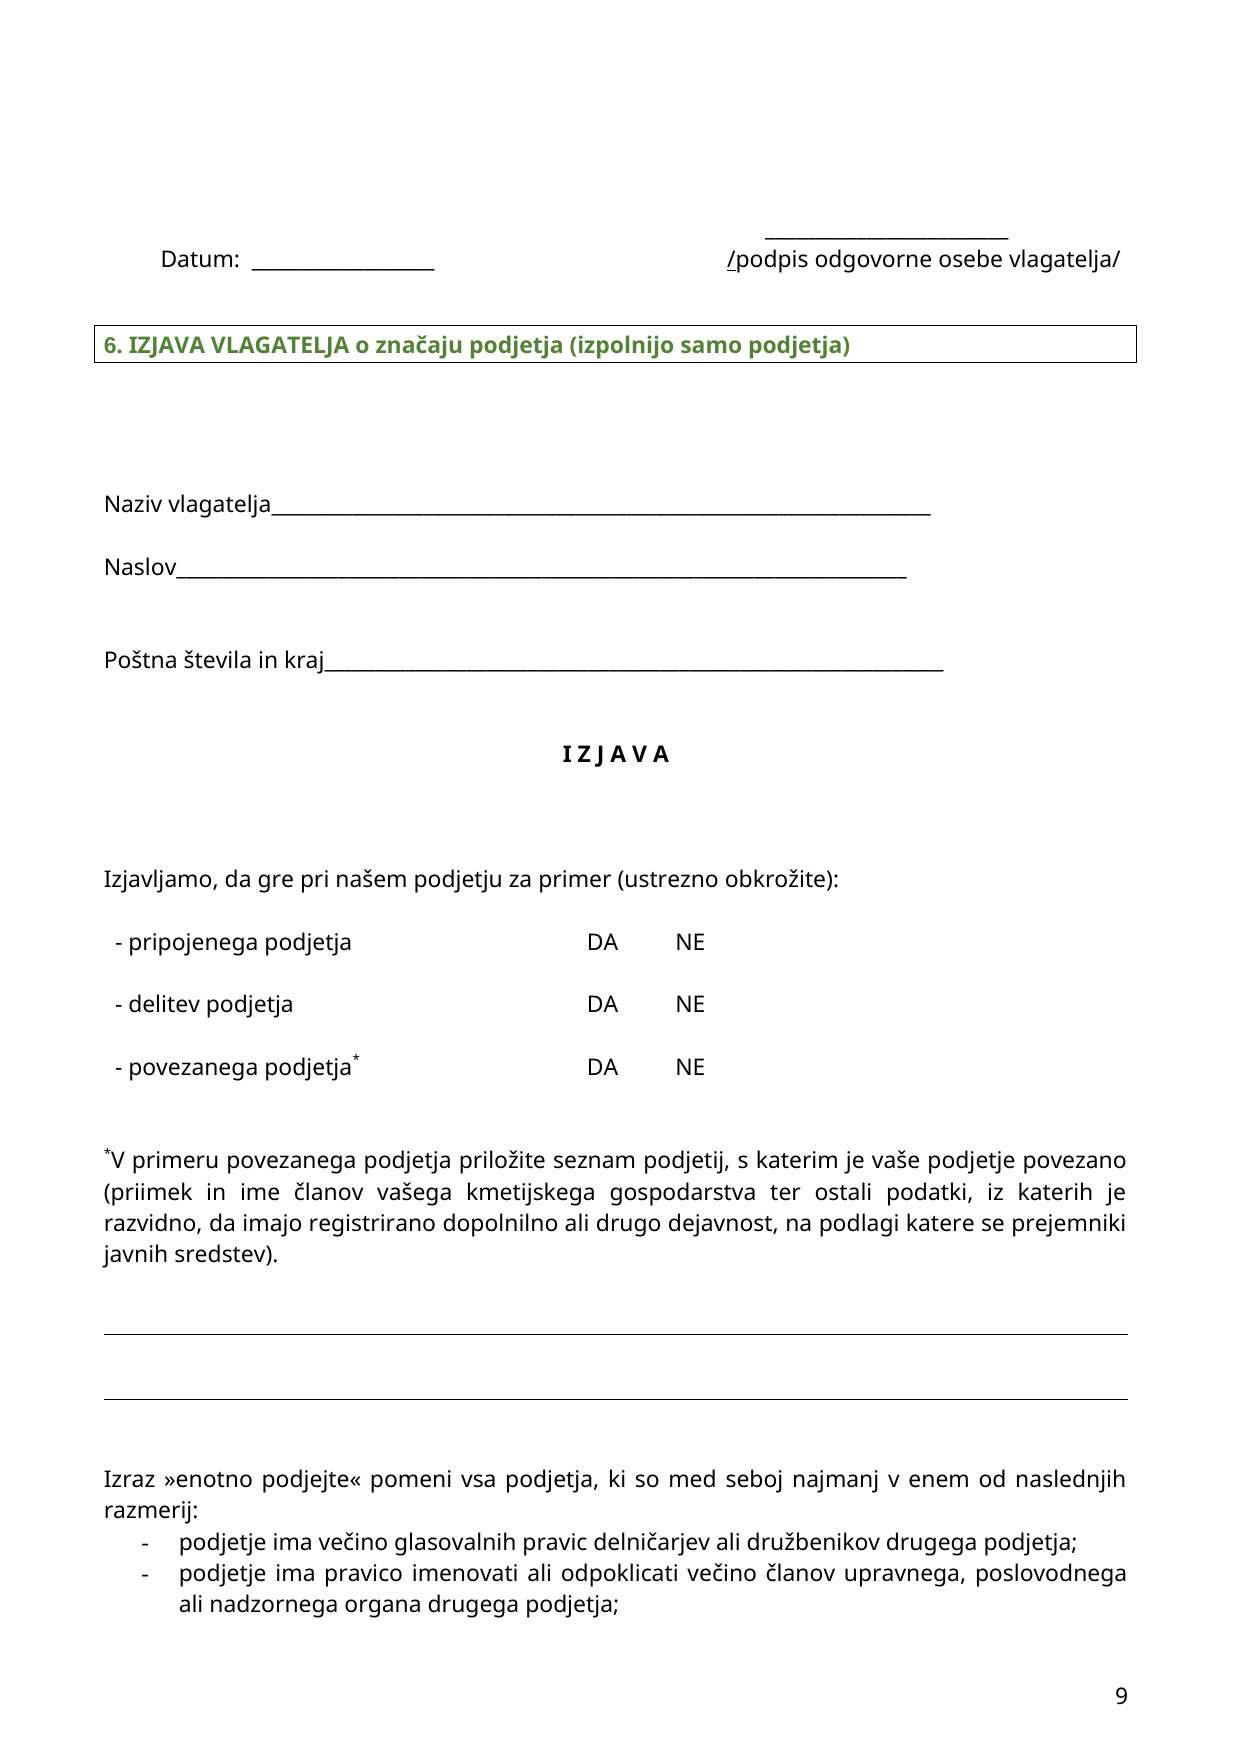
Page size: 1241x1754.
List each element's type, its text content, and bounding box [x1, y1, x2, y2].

table_cell DA [575, 1050, 664, 1113]
table_cell DA [575, 988, 664, 1050]
text Izjavljamo, da gre pri našem podjetju za primer (ustrezno obkrožite): [103, 863, 1128, 894]
text Poštna števila in kraj_____________________________________________________________ [103, 644, 1128, 675]
text *V primeru povezanega podjetja priložite seznam podjetij, s katerim je vaše podjetje povezano (priimek in ime članov vašega kmetijskega gospodarstva ter ostali podatki, iz katerih je razvidno, da imajo registrirano dopolnilno ali drugo dejavnost, na podlagi katere se prejemniki javnih sredstev). [103, 1144, 1128, 1269]
table_cell - povezanega podjetja* [104, 1050, 575, 1113]
text Izraz »enotno podjejte« pomeni vsa podjetja, ki so med seboj najmanj v enem od naslednjih razmerij: [103, 1463, 1128, 1525]
table_cell NE [664, 988, 753, 1050]
table_header - pripojenega podjetja [104, 925, 575, 988]
text Datum: __________________ /podpis odgovorne osebe vlagatelja/ [59, 243, 1128, 274]
list podjetje ima pravico imenovati ali odpoklicati večino članov upravnega, poslovodnega ali nadzornega organa drugega podjetja; [141, 1557, 1128, 1619]
list podjetje ima večino glasovalnih pravic delničarjev ali družbenikov drugega podjetja; [141, 1525, 1128, 1557]
text ________________________ [103, 212, 1128, 243]
text I Z J A V A [103, 738, 1128, 769]
text 6. IZJAVA VLAGATELJA o značaju podjetja (izpolnijo samo podjetja) [95, 326, 1136, 362]
text Naslov________________________________________________________________________ [103, 550, 1128, 582]
table_cell - delitev podjetja [104, 988, 575, 1050]
text Naziv vlagatelja_________________________________________________________________ [103, 488, 1128, 519]
table_cell NE [664, 1050, 753, 1113]
table_header DA [575, 925, 664, 988]
table_header NE [664, 925, 753, 988]
